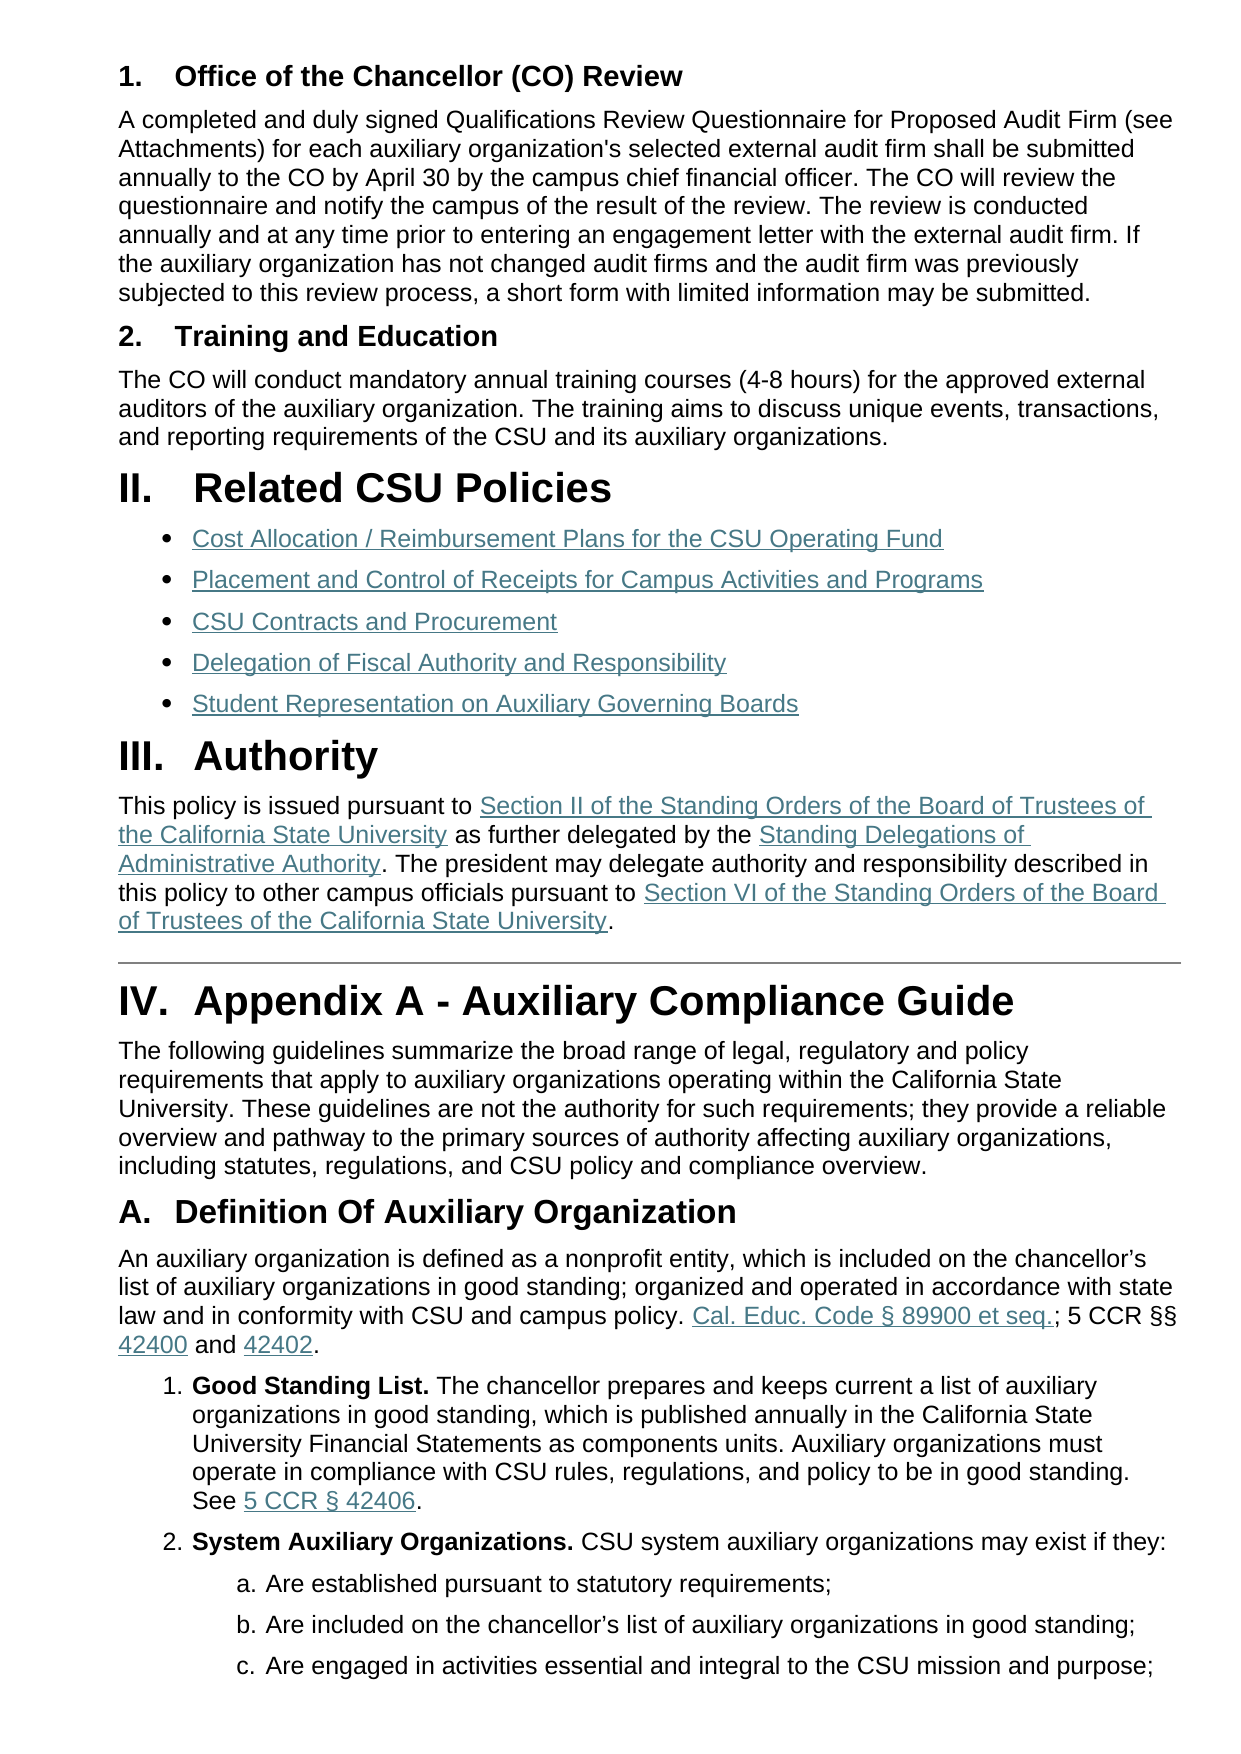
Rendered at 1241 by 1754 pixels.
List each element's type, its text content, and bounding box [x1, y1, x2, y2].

list Are engaged in activities essential and integral to the CSU mission and purpose; [236, 1651, 1181, 1680]
list CSU Contracts and Procurement [162, 607, 1181, 636]
text This policy is issued pursuant to Section II of the Standing Orders of the Board of Trustees of the California State University as further delegated by the Standing Delegations of Administrative Authority. The president may delegate authority and responsibility described in this policy to other campus officials pursuant to Section VI of the Standing Orders of the Board of Trustees of the California State University.​​​​ [118, 791, 1181, 935]
list Are established pursuant to statutory requirements; [236, 1568, 1181, 1597]
subtitle Training and Education [118, 319, 1181, 352]
subtitle Definition Of Auxiliary Organization [118, 1193, 1181, 1231]
list Are included on the chancellor’s list of auxiliary organizations in good standing; [236, 1610, 1181, 1638]
text An auxiliary organization is defined as a nonprofit entity, which is included on the chancellor’s list of auxiliary organizations in good standing; organized and operated in accordance with state law and in conformity with CSU and campus policy. Cal. Educ. Code § 89900 et seq.; 5 CCR §§ 42400 and 42402. [118, 1243, 1181, 1358]
list Cost Allocation / Reimbursement Plans for the CSU Operating Fund [162, 524, 1181, 553]
text A completed and duly signed Qualifications Review Questionnaire for Proposed Audit Firm (see Attachments) for each auxiliary organization's selected external audit firm shall be submitted annually to the CO by April 30 by the campus chief financial officer. The CO will review the questionnaire and notify the campus of the result of the review. The review is conducted annually and at any time prior to entering an engagement letter with the external audit firm. If the auxiliary organization has not changed audit firms and the audit firm was previously subjected to this review process, a short form with limited information may be submitted. [118, 105, 1181, 306]
text The CO will conduct mandatory annual training courses (4-8 hours) for the approved external auditors of the auxiliary organization. The training aims to discuss unique events, transactions, and reporting requirements of the CSU and its auxiliary organizations. [118, 365, 1181, 451]
subtitle Office of the Chancellor (CO) Review [118, 59, 1181, 93]
list System Auxiliary Organizations. CSU system auxiliary organizations may exist if they: [162, 1527, 1181, 1556]
subtitle Appendix A - Auxiliary Compliance Guide [118, 976, 1181, 1024]
subtitle Authority [118, 731, 1181, 779]
list Student Representation on Auxiliary Governing Boards [162, 689, 1181, 718]
subtitle Related CSU Policies [118, 464, 1181, 512]
list Placement and Control of Receipts for Campus Activities and Programs [162, 565, 1181, 594]
list Delegation of Fiscal Authority and Responsibility [162, 648, 1181, 677]
text The following guidelines summarize the broad range of legal, regulatory and policy requirements that apply to auxiliary organizations operating within the California State University. These guidelines are not the authority for such requirements; they provide a reliable overview and pathway to the primary sources of authority affecting auxiliary organizations, including statutes, regulations, and CSU policy and compliance overview. [118, 1036, 1181, 1180]
list Good Standing List. The chancellor prepares and keeps current a list of auxiliary organizations in good standing, which is published annually in the California State University Financial Statements as components units. Auxiliary organizations must operate in compliance with CSU rules, regulations, and policy to be in good standing. See 5 CCR § 42406. [162, 1371, 1181, 1515]
